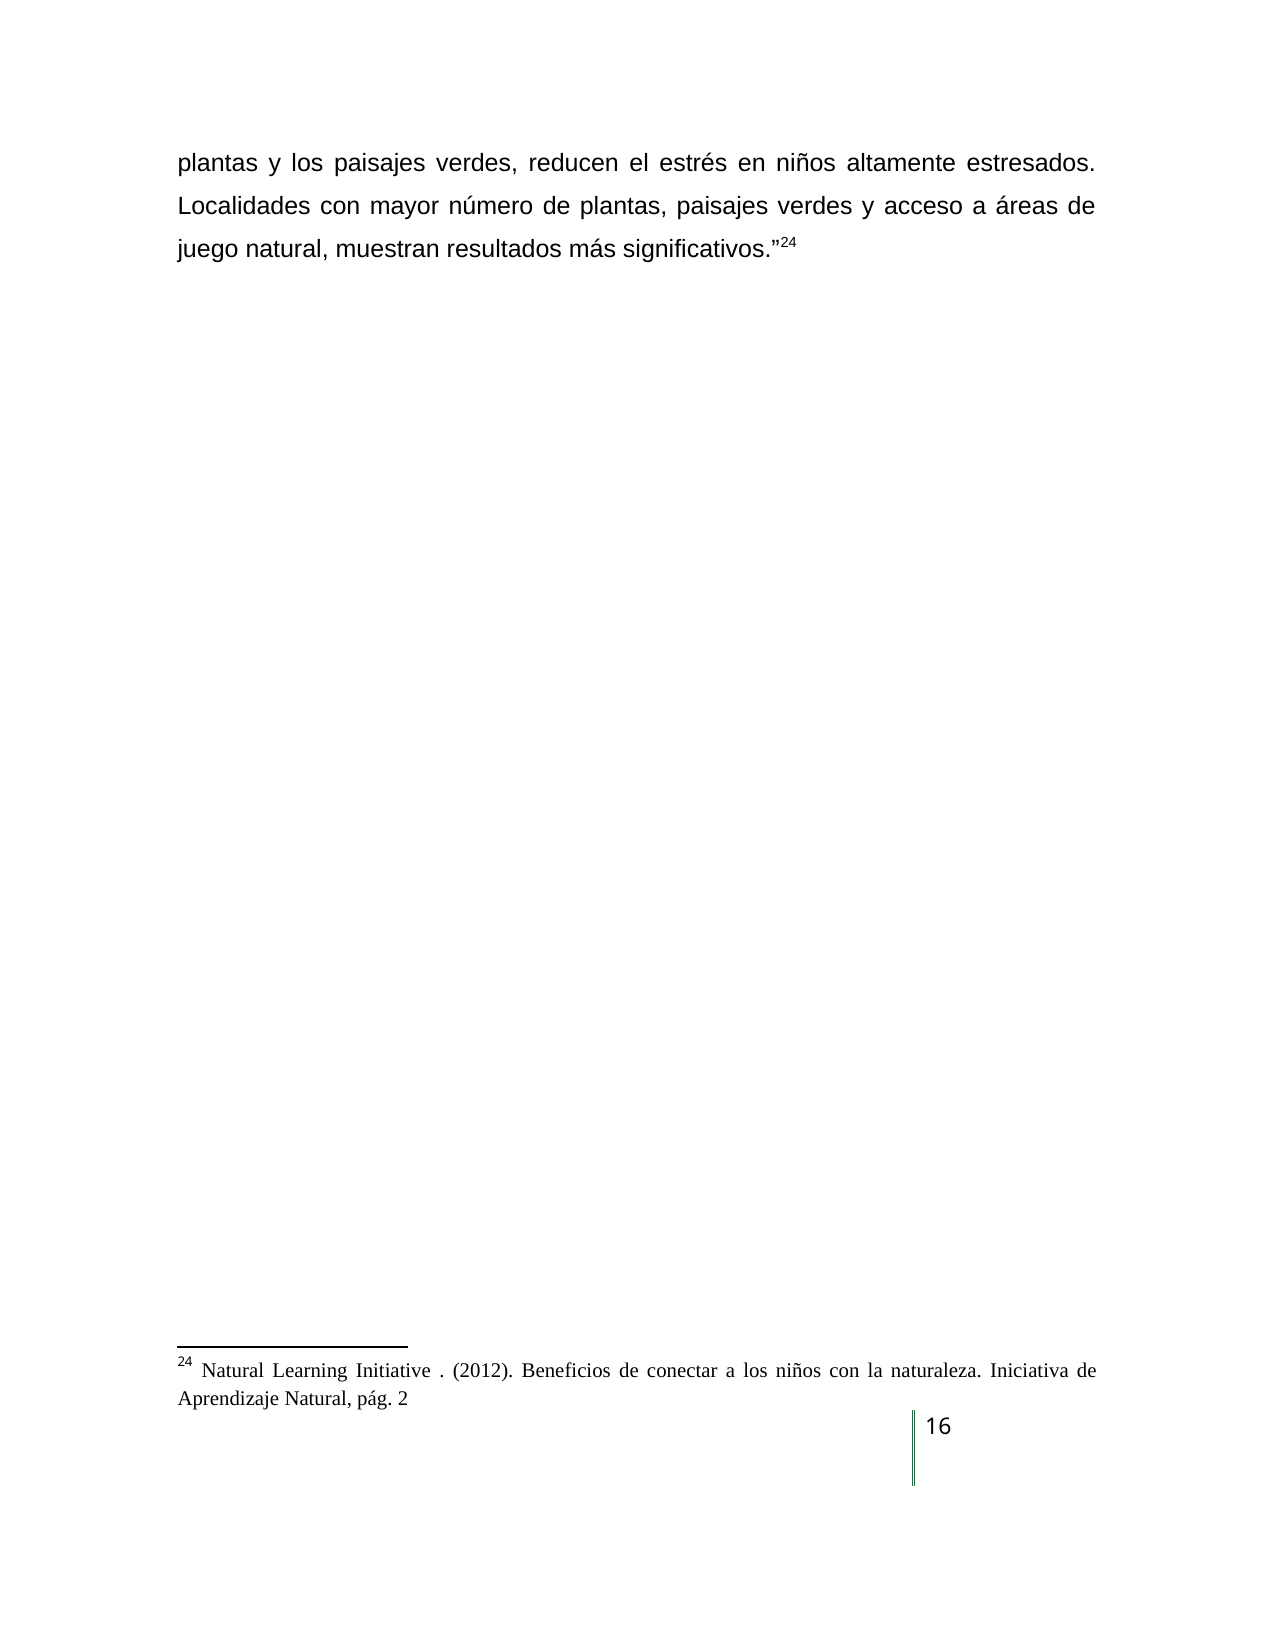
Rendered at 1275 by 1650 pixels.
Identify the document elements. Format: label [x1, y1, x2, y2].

text [177, 148, 1098, 263]
